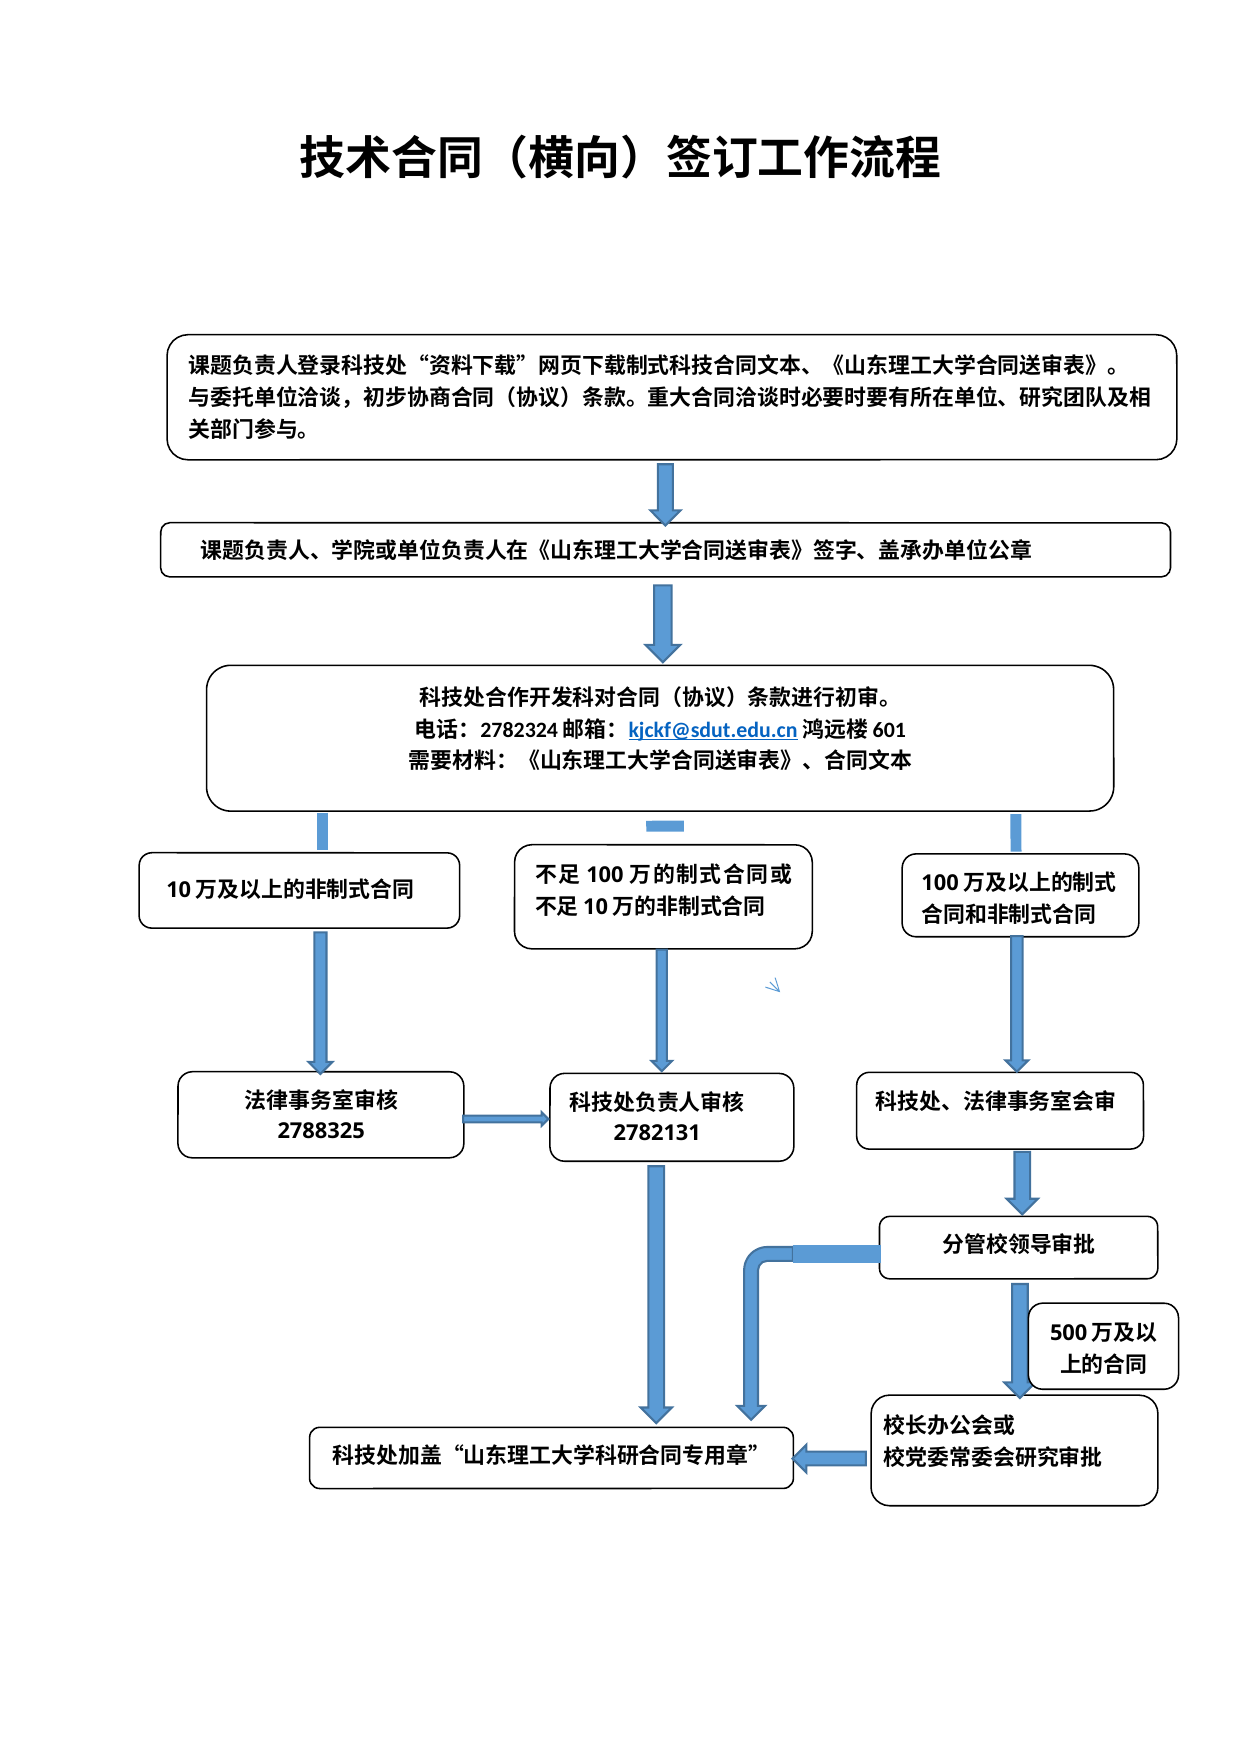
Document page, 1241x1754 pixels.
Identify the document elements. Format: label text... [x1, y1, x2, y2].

text 技术合同（横向）签订工作流程 [75, 106, 1165, 203]
